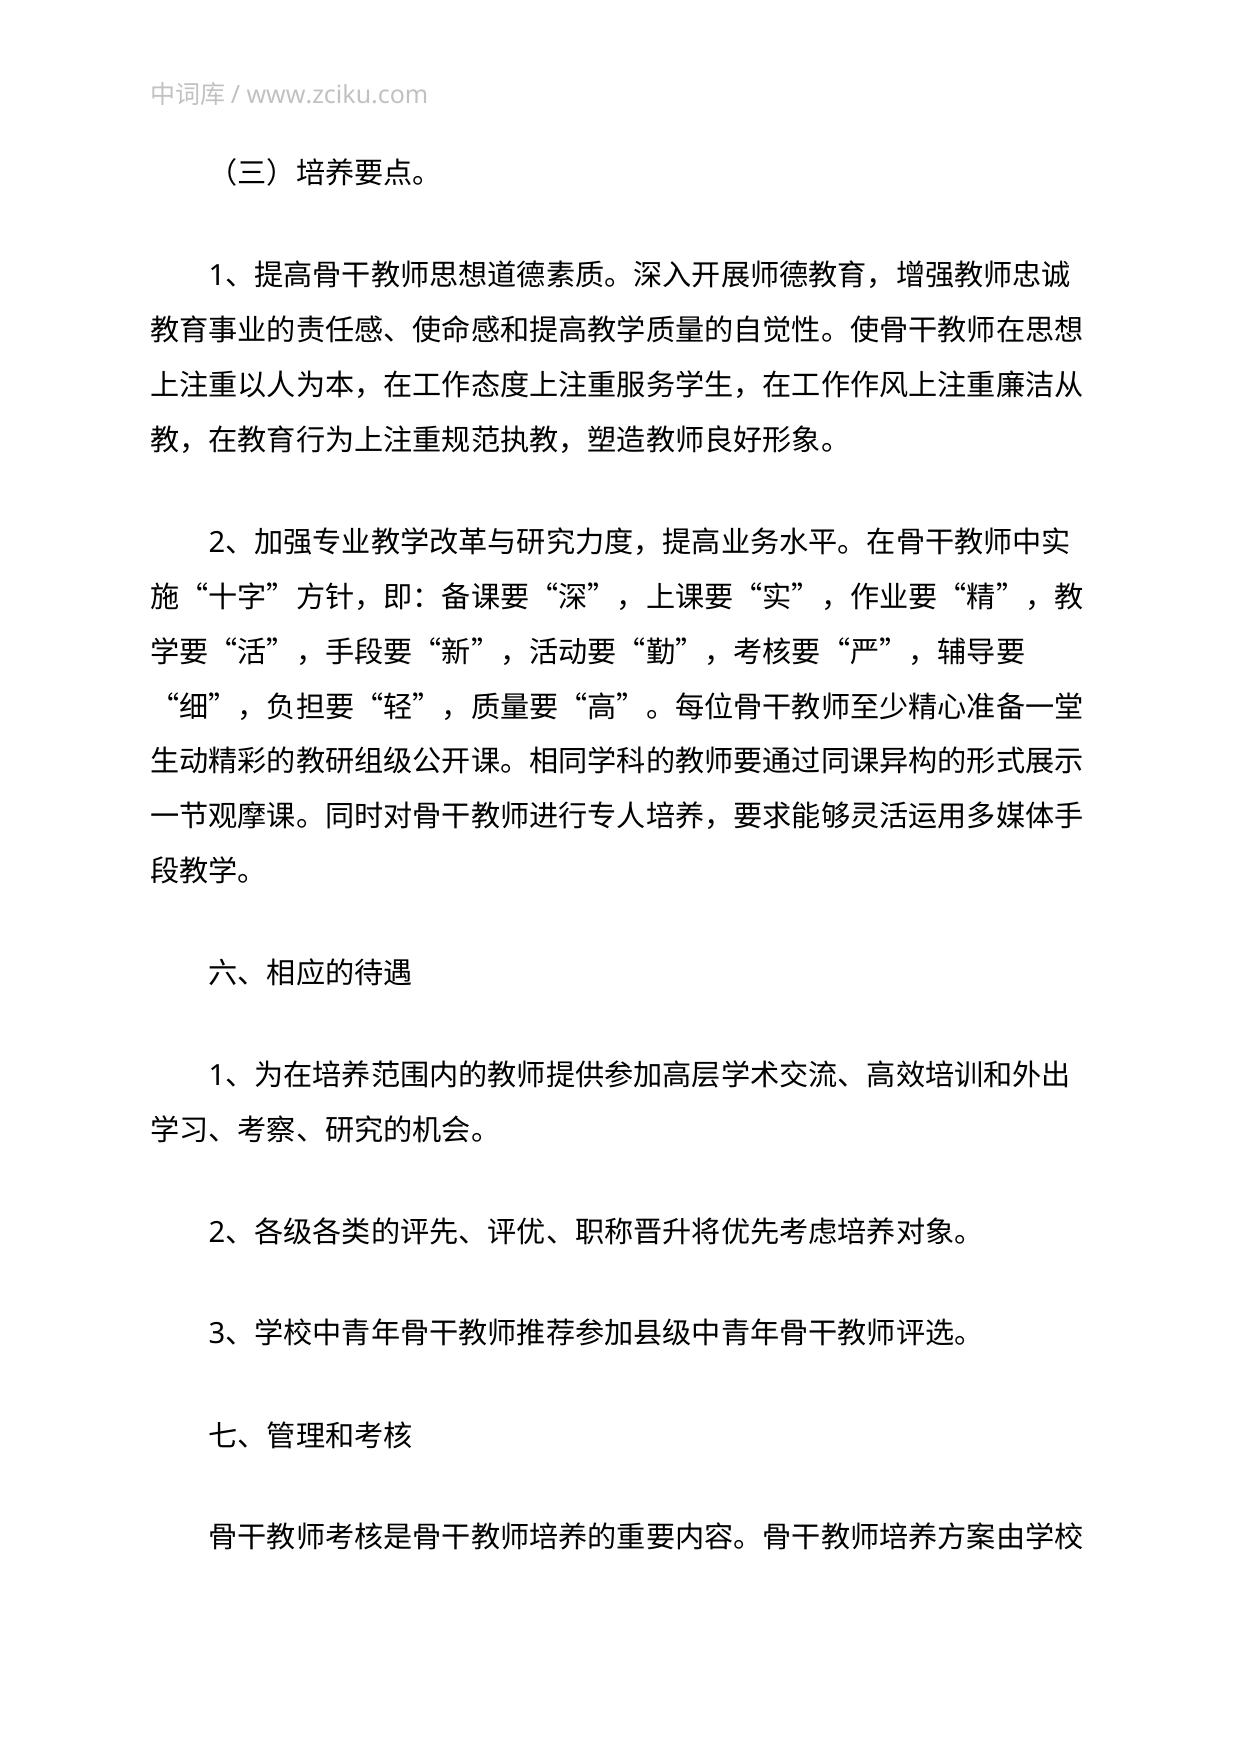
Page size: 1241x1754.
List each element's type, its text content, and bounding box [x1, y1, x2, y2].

text 2、加强专业教学改革与研究力度，提高业务水平。在骨干教师中实施“十字”方针，即：备课要“深”，上课要“实”，作业要“精”，教学要“活”，手段要“新”，活动要“勤”，考核要“严”，辅导要“细”，负担要“轻”，质量要“高”。每位骨干教师至少精心准备一堂生动精彩的教研组级公开课。相同学科的教师要通过同课异构的形式展示一节观摩课。同时对骨干教师进行专人培养，要求能够灵活运用多媒体手段教学。 [150, 518, 1090, 890]
text 2、各级各类的评先、评优、职称晋升将优先考虑培养对象。 [150, 1208, 1090, 1251]
text 六、相应的待遇 [150, 949, 1090, 992]
text （三）培养要点。 [150, 150, 1090, 192]
text 1、为在培养范围内的教师提供参加高层学术交流、高效培训和外出学习、考察、研究的机会。 [150, 1051, 1090, 1149]
text 七、管理和考核 [150, 1412, 1090, 1454]
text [150, 1514, 1090, 1556]
text 3、学校中青年骨干教师推荐参加县级中青年骨干教师评选。 [150, 1310, 1090, 1352]
text 1、提高骨干教师思想道德素质。深入开展师德教育，增强教师忠诚教育事业的责任感、使命感和提高教学质量的自觉性。使骨干教师在思想上注重以人为本，在工作态度上注重服务学生，在工作作风上注重廉洁从教，在教育行为上注重规范执教，塑造教师良好形象。 [150, 252, 1090, 459]
